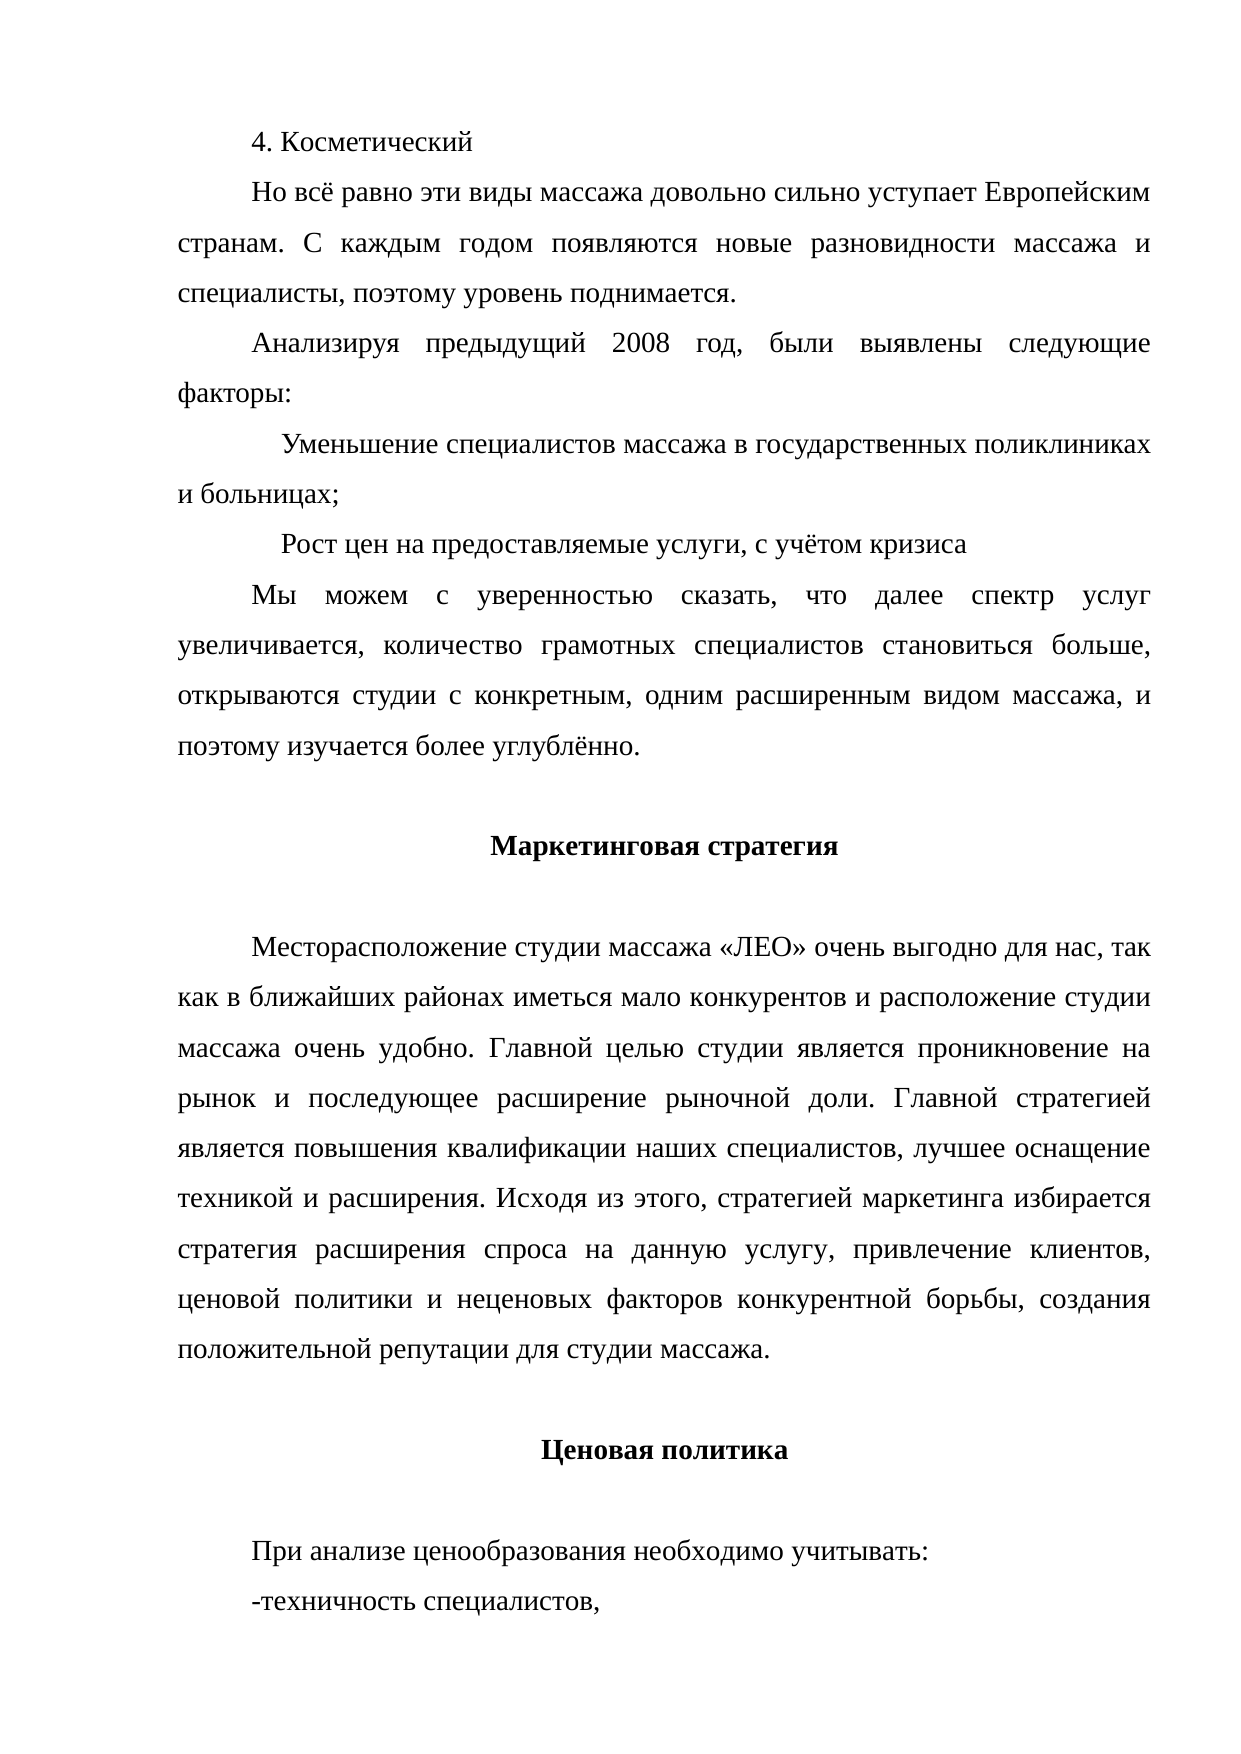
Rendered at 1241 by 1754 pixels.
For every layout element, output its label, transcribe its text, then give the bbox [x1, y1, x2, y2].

text Анализируя предыдущий 2008 год, были выявлены следующие факторы: [177, 325, 1152, 409]
text Ценовая политика [177, 1432, 1152, 1466]
text Маркетинговая стратегия [177, 828, 1152, 862]
text Но всё равно эти виды массажа довольно сильно уступает Европейским странам. С каждым годом появляются новые разновидности массажа и специалисты, поэтому уровень поднимается. [177, 174, 1152, 308]
text  Уменьшение специалистов массажа в государственных поликлиниках и больницах; [177, 426, 1152, 510]
text Мы можем с уверенностью сказать, что далее спектр услуг увеличивается, количество грамотных специалистов становиться больше, открываются студии с конкретным, одним расширенным видом массажа, и поэтому изучается более углублённо. [177, 577, 1152, 761]
text -техничность специалистов, [177, 1583, 1152, 1617]
text При анализе ценообразования необходимо учитывать: [177, 1533, 1152, 1566]
text  Рост цен на предоставляемые услуги, с учётом кризиса [177, 527, 1152, 560]
text 4. Косметический [177, 124, 1152, 158]
text Месторасположение студии массажа «ЛЕО» очень выгодно для нас, так как в ближайших районах иметься мало конкурентов и расположение студии массажа очень удобно. Главной целью студии является проникновение на рынок и последующее расширение рыночной доли. Главной стратегией является повышения квалификации наших специалистов, лучшее оснащение техникой и расширения. Исходя из этого, стратегией маркетинга избирается стратегия расширения спроса на данную услугу, привлечение клиентов, ценовой политики и неценовых факторов конкурентной борьбы, создания положительной репутации для студии массажа. [177, 929, 1152, 1365]
